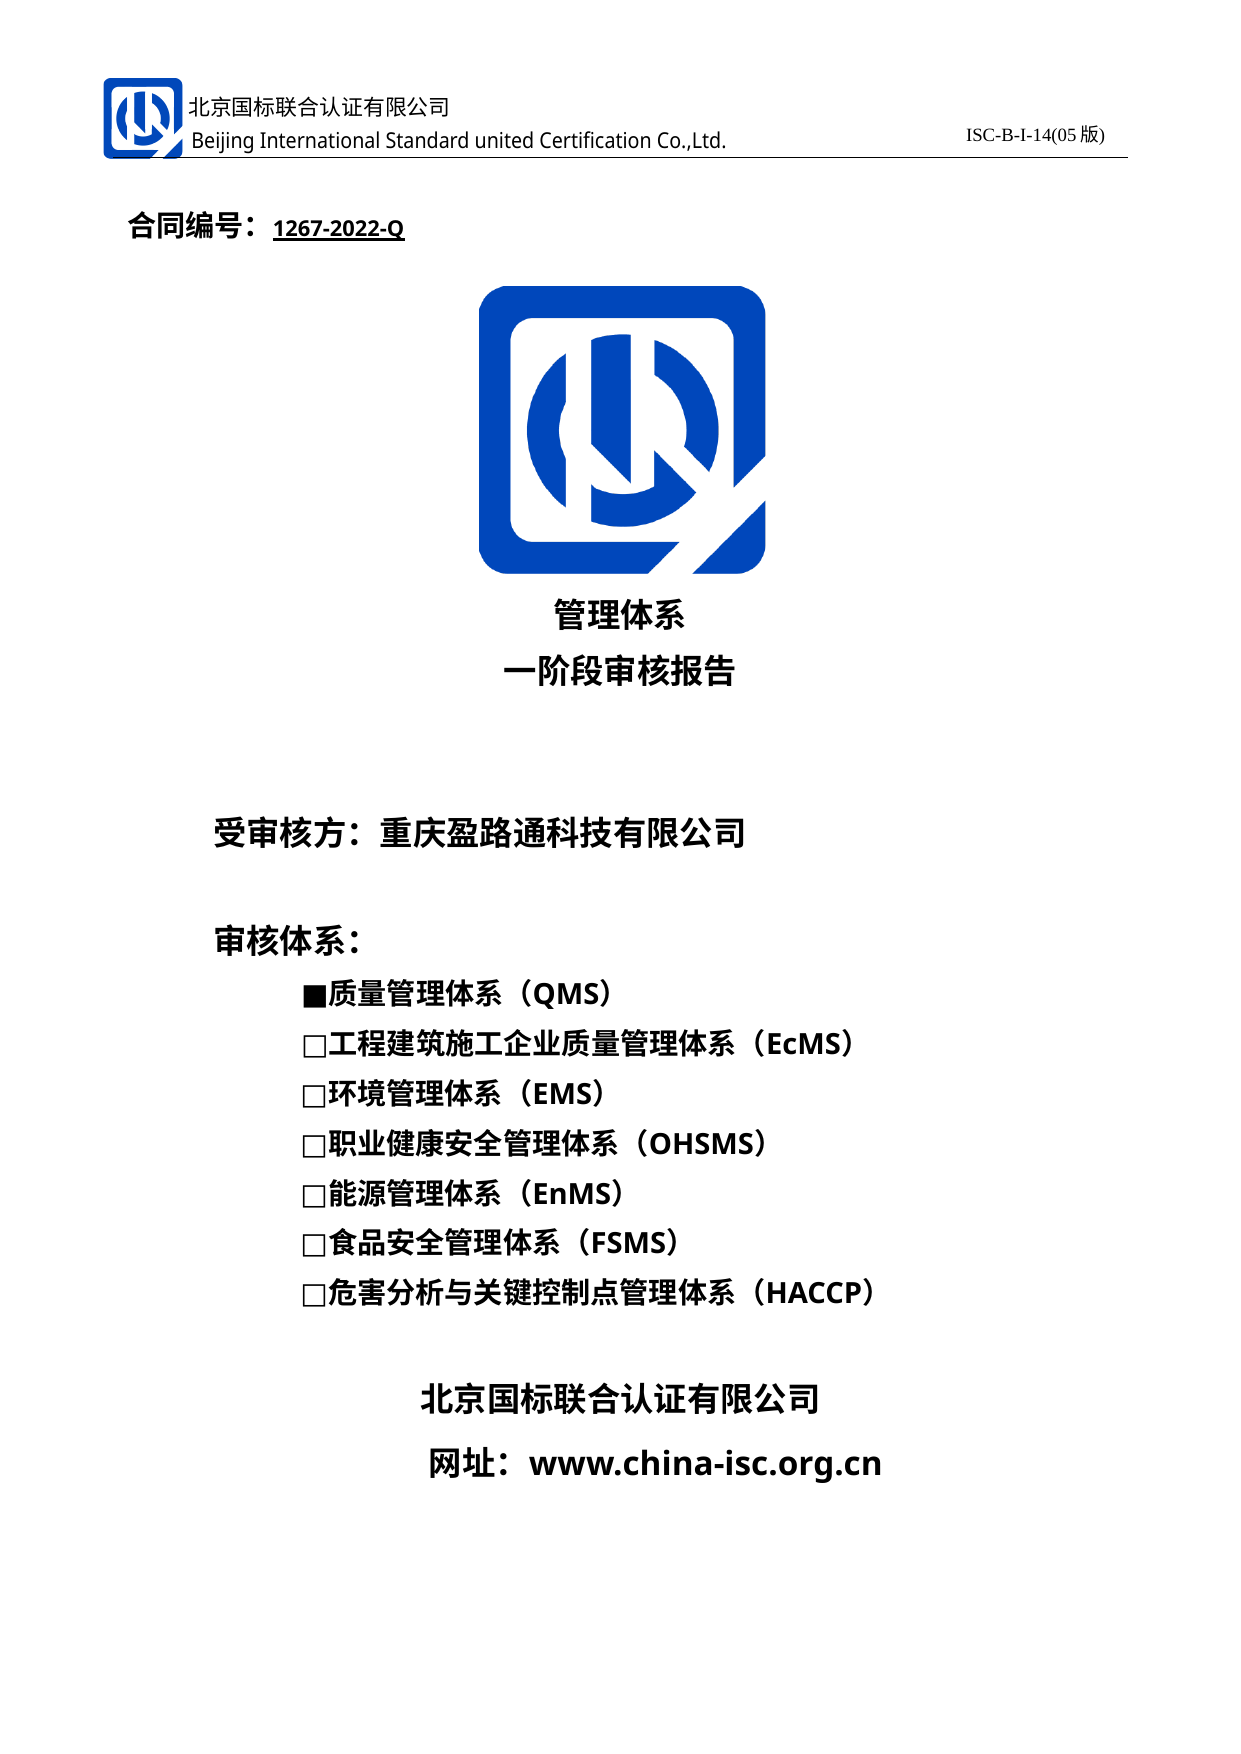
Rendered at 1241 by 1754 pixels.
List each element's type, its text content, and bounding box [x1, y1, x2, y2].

picture [103, 78, 183, 159]
text □环境管理体系（EMS） [112, 1070, 1128, 1113]
text 北京国标联合认证有限公司 [112, 1373, 1128, 1421]
text □能源管理体系（EnMS） [112, 1170, 1128, 1213]
text ■质量管理体系（QMS） [112, 971, 1128, 1013]
text 一阶段审核报告 [112, 645, 1128, 693]
text □工程建筑施工企业质量管理体系（EcMS） [112, 1021, 1128, 1063]
text □食品安全管理体系（FSMS） [112, 1220, 1128, 1262]
text 受审核方：重庆盈路通科技有限公司 [112, 806, 1128, 854]
text 网址：www.china-isc.org.cn [112, 1428, 1128, 1493]
text □危害分析与关键控制点管理体系（HACCP） [112, 1270, 1128, 1312]
subtitle 合同编号：1267-2022-Q [112, 191, 1128, 256]
text 管理体系 [112, 589, 1128, 637]
picture [479, 286, 766, 574]
text 审核体系： [112, 915, 1128, 963]
text □职业健康安全管理体系（OHSMS） [112, 1120, 1128, 1163]
